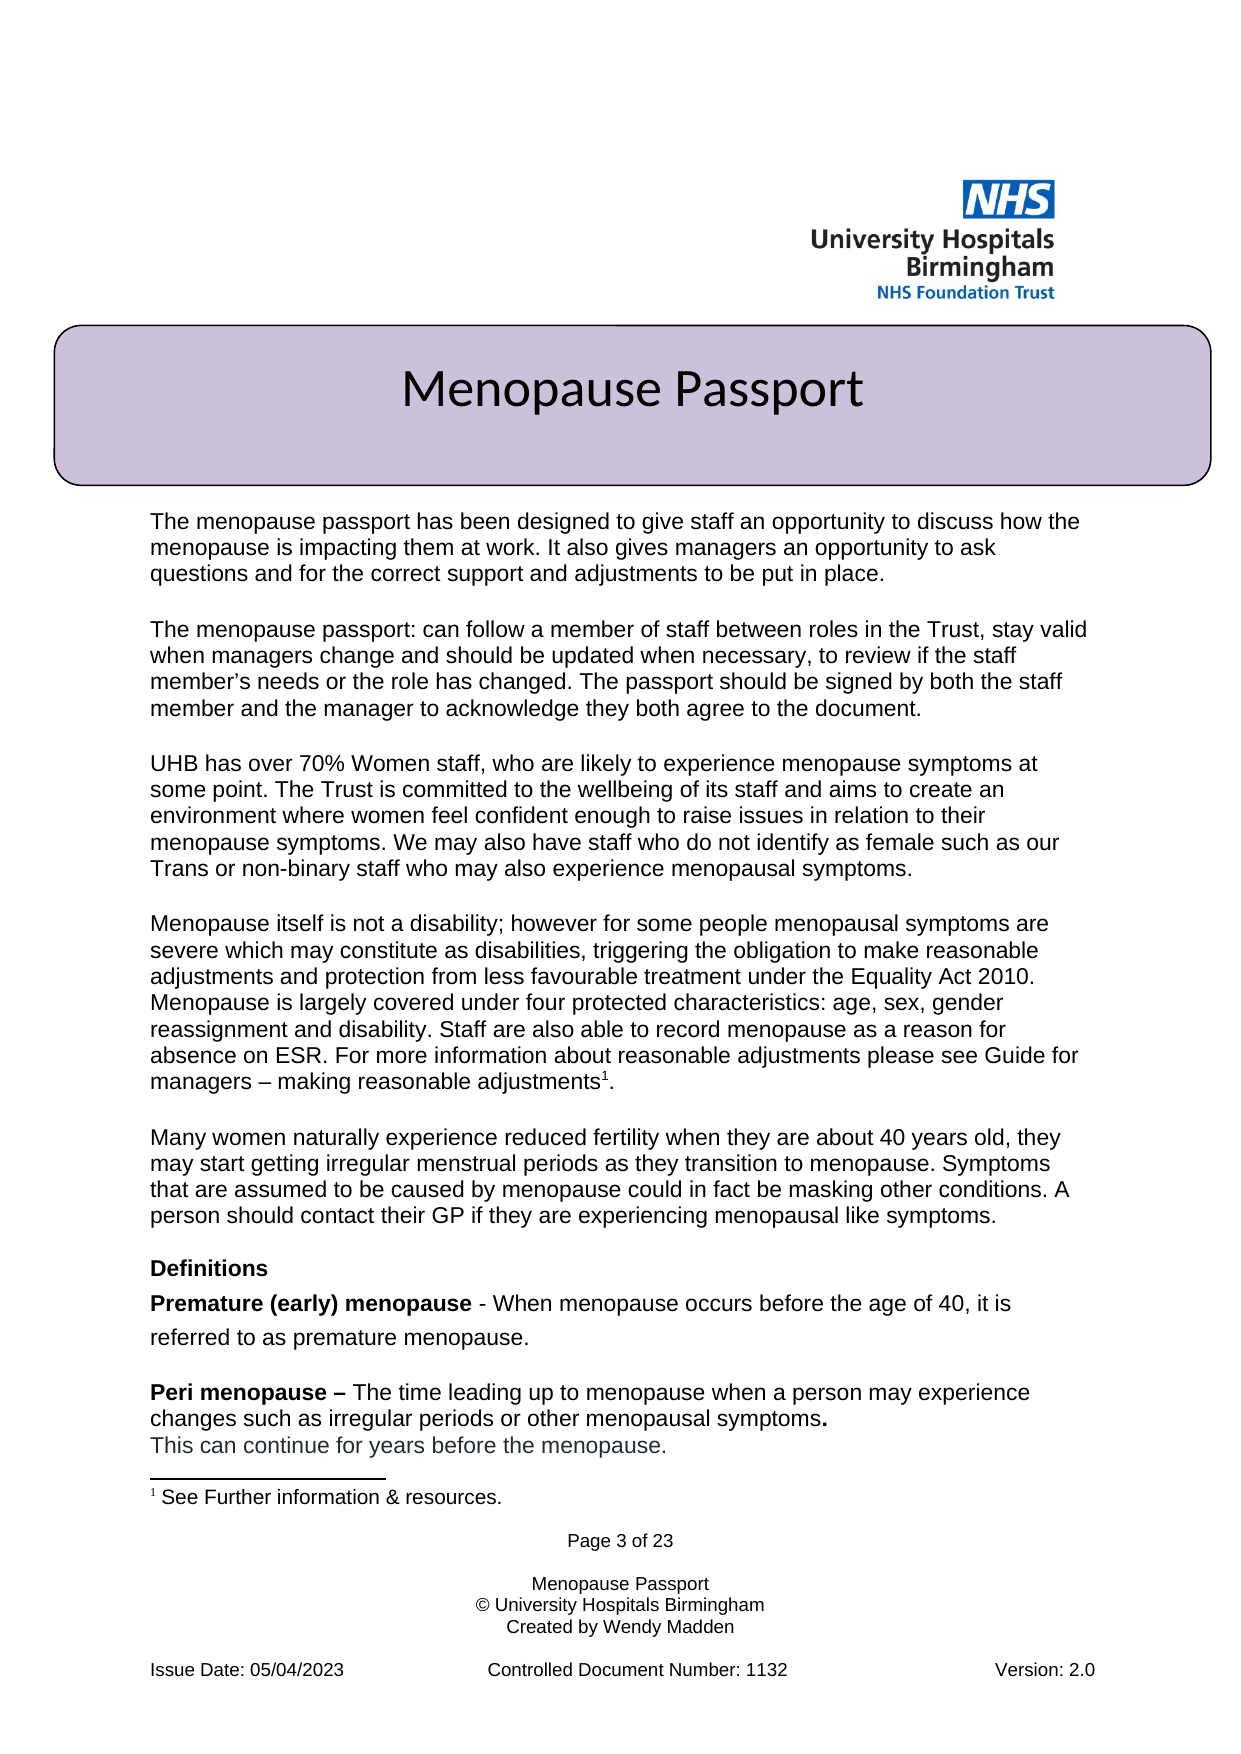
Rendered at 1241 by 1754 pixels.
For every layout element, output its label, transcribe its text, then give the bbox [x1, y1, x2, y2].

text The menopause passport has been designed to give staff an opportunity to discuss how the menopause is impacting them at work. It also gives managers an opportunity to ask questions and for the correct support and adjustments to be put in place. [150, 508, 1090, 587]
text The menopause passport: can follow a member of staff between roles in the Trust, stay valid when managers change and should be updated when necessary, to review if the staff member’s needs or the role has changed. The passport should be signed by both the staff member and the manager to acknowledge they both agree to the document. [150, 616, 1090, 721]
picture [667, 141, 1091, 324]
text Many women naturally experience reduced fertility when they are about 40 years old, they may start getting irregular menstrual periods as they transition to menopause. Symptoms that are assumed to be caused by menopause could in fact be masking other conditions. A person should contact their GP if they are experiencing menopausal like symptoms. [150, 1123, 1090, 1229]
text Premature (early) menopause - When menopause occurs before the age of 40, it is referred to as premature menopause. [150, 1282, 1090, 1350]
text Definitions [150, 1255, 1090, 1282]
text Peri menopause – The time leading up to menopause when a person may experience changes such as irregular periods or other menopausal symptoms. [150, 1379, 1090, 1432]
text UHB has over 70% Women staff, who are likely to experience menopause symptoms at some point. The Trust is committed to the wellbeing of its staff and aims to create an environment where women feel confident enough to raise issues in relation to their menopause symptoms. We may also have staff who do not identify as female such as our Trans or non-binary staff who may also experience menopausal symptoms. [150, 750, 1090, 881]
text Menopause itself is not a disability; however for some people menopausal symptoms are severe which may constitute as disabilities, triggering the obligation to make reasonable adjustments and protection from less favourable treatment under the Equality Act 2010. Menopause is largely covered under four protected characteristics: age, sex, gender reassignment and disability. Staff are also able to record menopause as a reason for absence on ESR. For more information about reasonable adjustments please see Guide for managers – making reasonable adjustments. [150, 910, 1090, 1095]
text This can continue for years before the menopause. [150, 1432, 1090, 1458]
